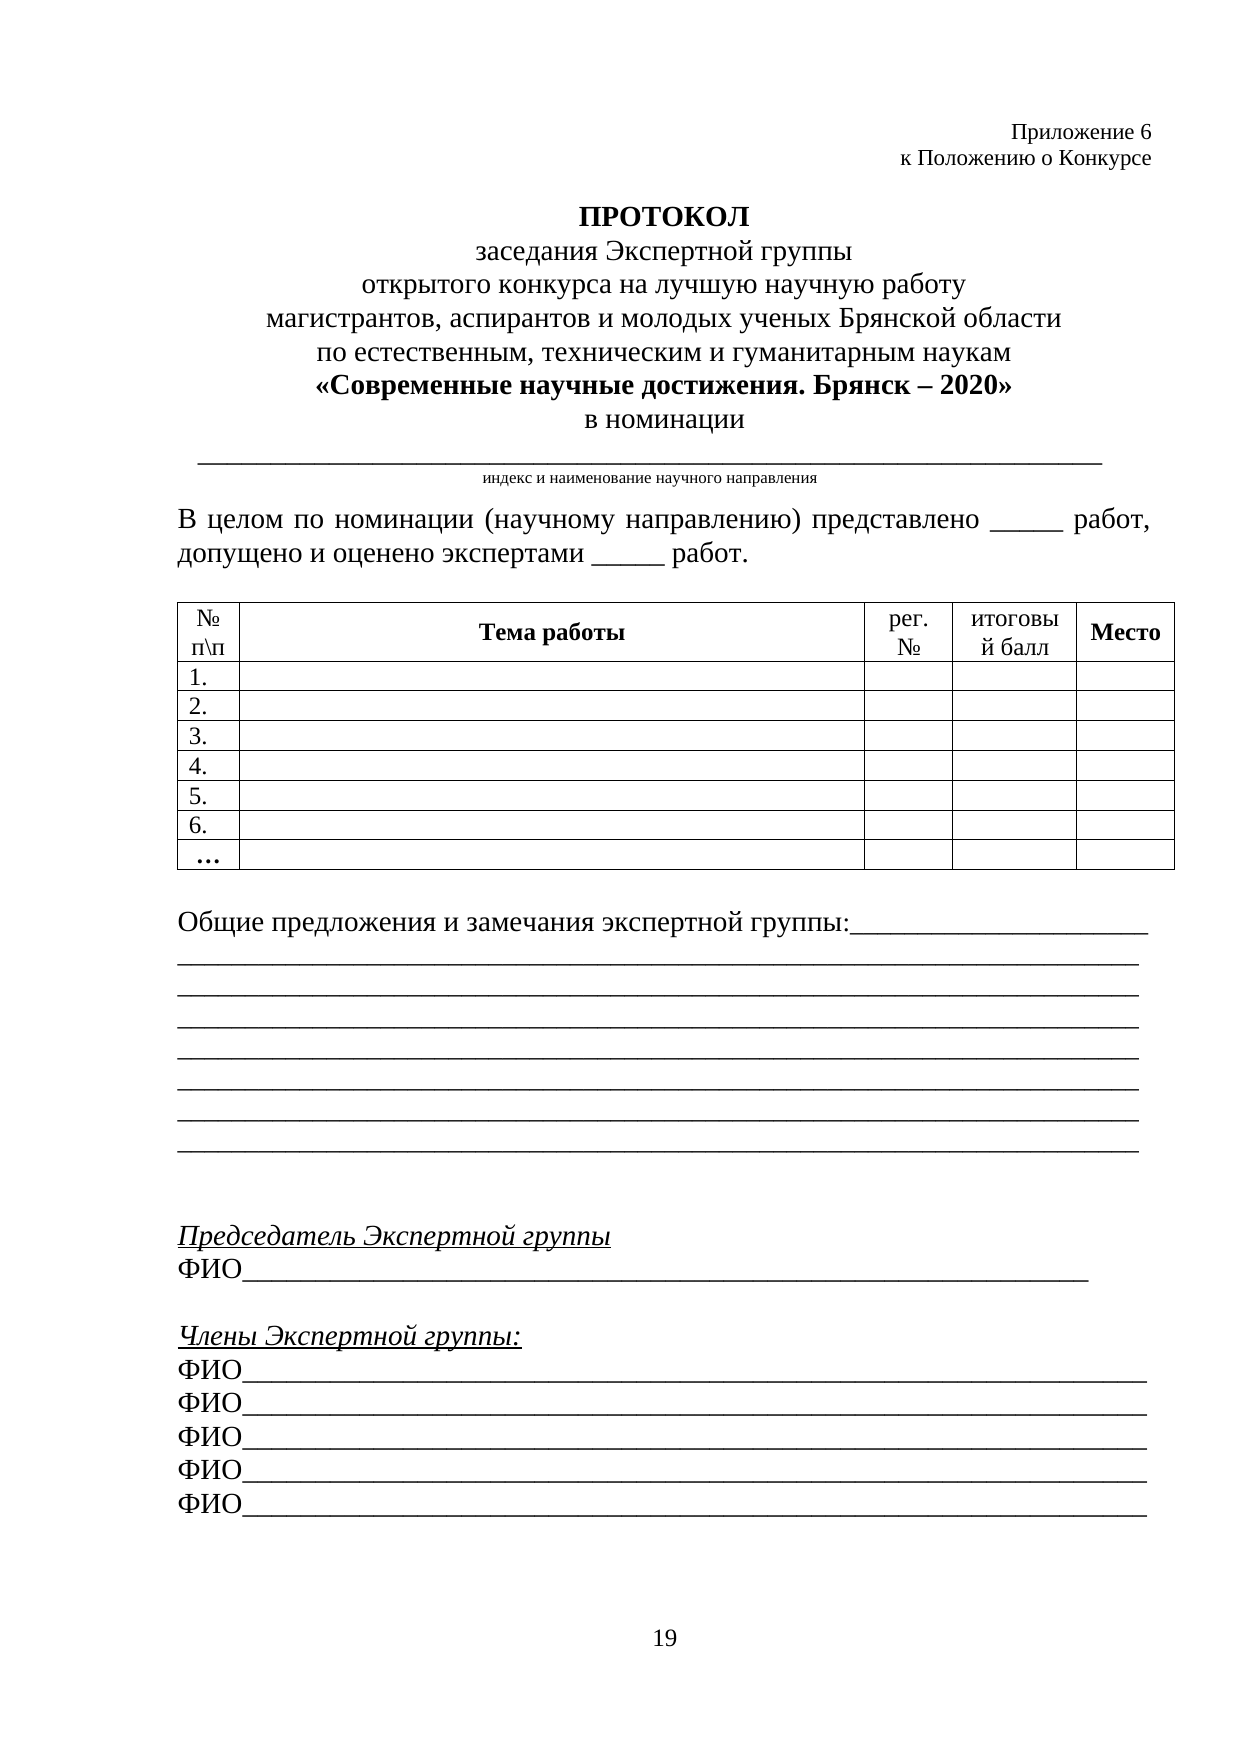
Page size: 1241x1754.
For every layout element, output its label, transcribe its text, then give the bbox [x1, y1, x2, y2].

table_cell [240, 691, 864, 720]
table_cell [953, 751, 1076, 780]
table_cell [865, 751, 952, 780]
text открытого конкурса на лучшую научную работу [177, 267, 1151, 300]
table_header Тема работы [240, 603, 864, 661]
text ФИО______________________________________________________________ [177, 1385, 1152, 1419]
table_cell [1077, 721, 1174, 750]
table_cell [178, 811, 239, 839]
text ФИО______________________________________________________________ [177, 1419, 1152, 1452]
table_cell [953, 691, 1076, 720]
text магистрантов, аспирантов и молодых ученых Брянской области [177, 300, 1151, 334]
table_cell [865, 811, 952, 839]
table_cell [240, 811, 864, 839]
text В целом по номинации (научному направлению) представлено _____ работ, допущено и оценено экспертами _____ работ. [177, 501, 1152, 568]
text Председатель Экспертной группы [177, 1218, 1152, 1251]
table_cell [178, 721, 239, 750]
text в номинации [177, 401, 1152, 434]
table_cell [240, 751, 864, 780]
text ______________________________________________________________ [177, 434, 1122, 468]
table_cell [178, 662, 239, 690]
table_cell [1077, 751, 1174, 780]
table_cell [865, 691, 952, 720]
text ФИО__________________________________________________________ [177, 1251, 1152, 1285]
text ПРОТОКОЛ заседания Экспертной группы [177, 199, 1151, 267]
text ФИО______________________________________________________________ [177, 1452, 1152, 1486]
text по естественным, техническим и гуманитарным наукам [177, 334, 1151, 367]
table_cell [178, 751, 239, 780]
text _________________________________________________________________________________________________________________________________________________________________________________________________________________________________________________________________________________________________________________________________________________________________________________________________________________________________________________________________________________________________________________ [177, 937, 1152, 1155]
table_cell [240, 781, 864, 809]
table_cell [865, 662, 952, 690]
table_header № п\п [178, 603, 239, 661]
table_cell [953, 781, 1076, 809]
text «Современные научные достижения. Брянск – 2020» [177, 367, 1151, 401]
table_cell [953, 662, 1076, 690]
table_cell [240, 721, 864, 750]
table_cell [1077, 662, 1174, 690]
table_cell [178, 781, 239, 809]
table_cell … [178, 840, 239, 869]
table_cell [240, 840, 864, 869]
table_header итоговый балл [953, 603, 1076, 661]
table_cell [178, 691, 239, 720]
table_header Место [1077, 603, 1174, 661]
text ФИО______________________________________________________________ [177, 1486, 1152, 1519]
text индекс и наименование научного направления [177, 468, 1122, 501]
table_header рег. № [865, 603, 952, 661]
text Члены Экспертной группы: [177, 1318, 1152, 1352]
table_cell [953, 721, 1076, 750]
table_cell [1077, 811, 1174, 839]
text Общие предложения и замечания экспертной группы:______________________ [177, 904, 1152, 937]
text к Положению о Конкурсе [177, 144, 1152, 171]
table_cell [953, 840, 1076, 869]
text Приложение 6 [177, 118, 1152, 144]
table_cell [953, 811, 1076, 839]
table_cell [865, 781, 952, 809]
table_cell [865, 721, 952, 750]
table_cell [1077, 781, 1174, 809]
text ФИО______________________________________________________________ [177, 1352, 1152, 1385]
table_cell [1077, 840, 1174, 869]
table_cell [1077, 691, 1174, 720]
table_cell [240, 662, 864, 690]
table_cell [865, 840, 952, 869]
